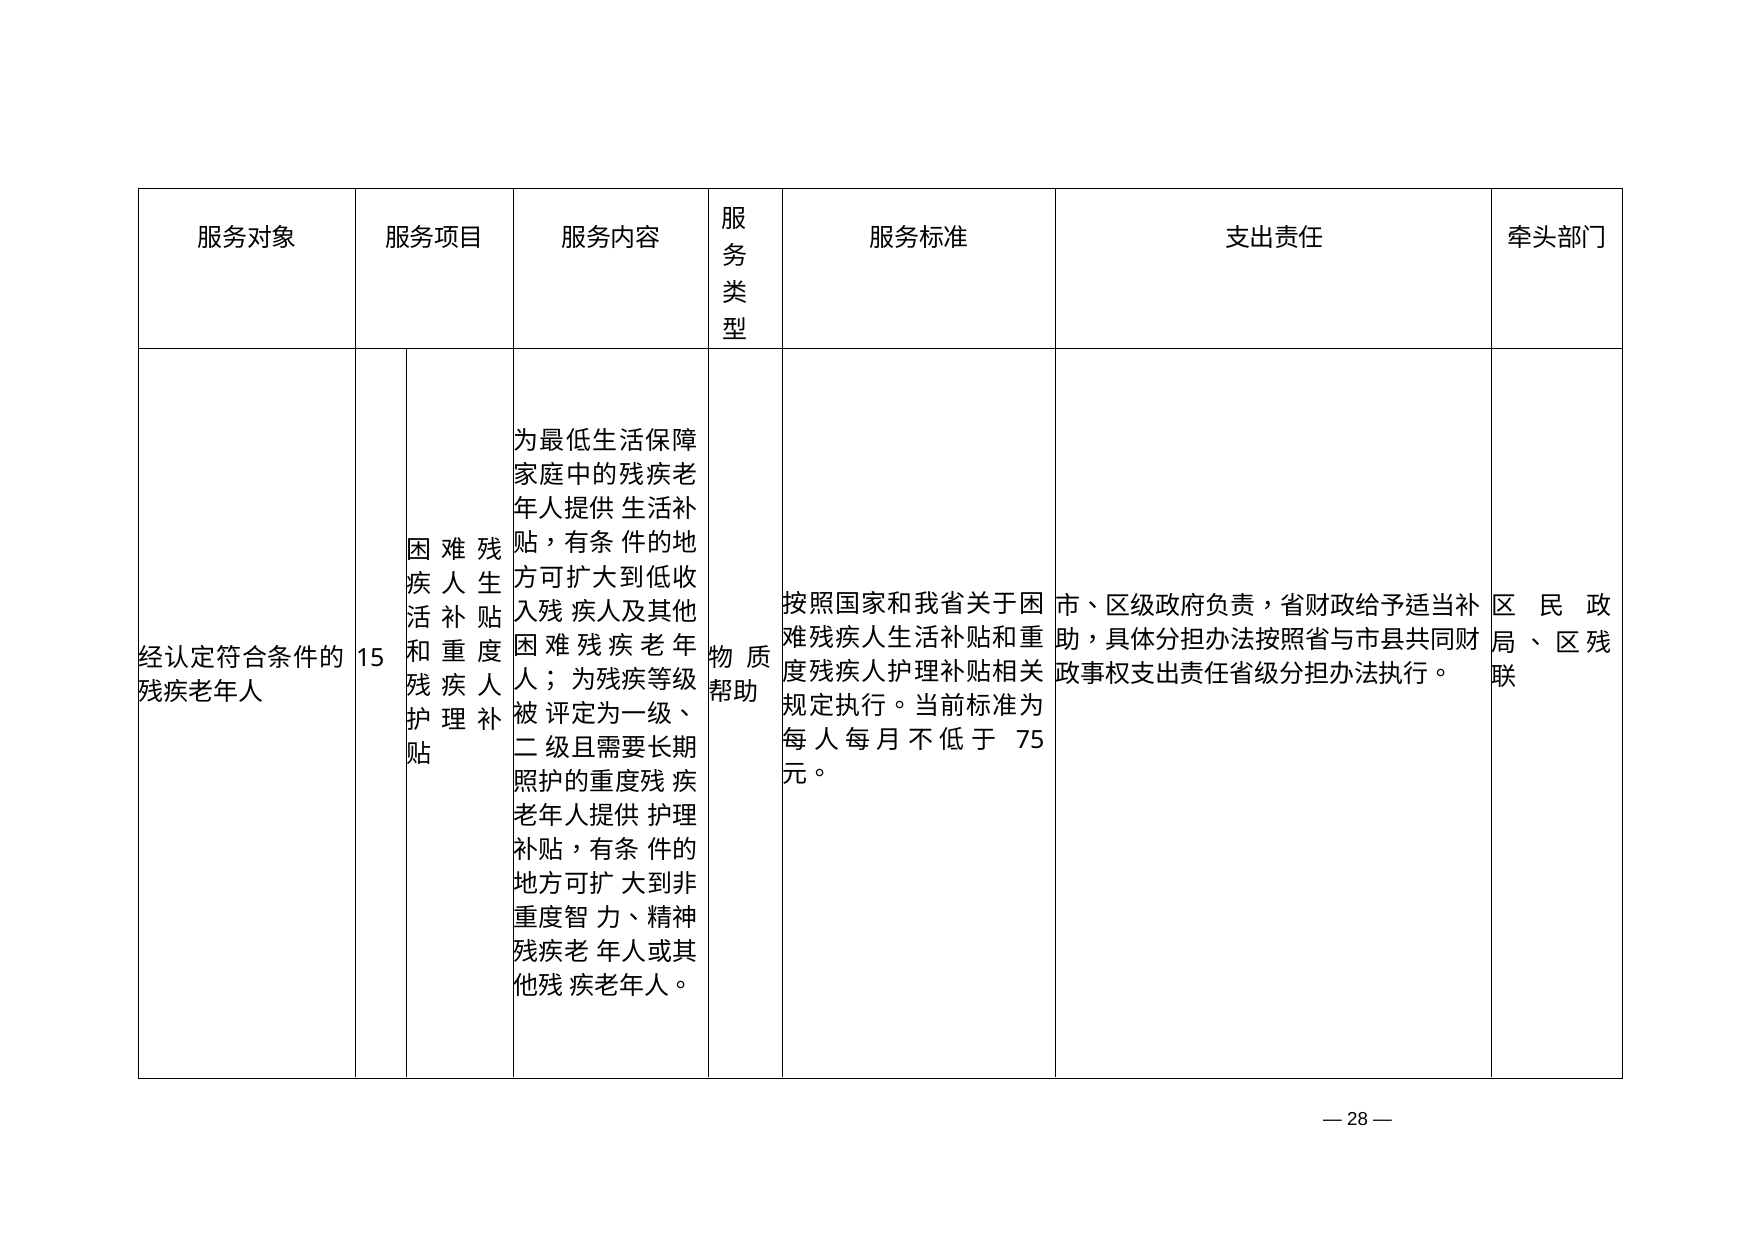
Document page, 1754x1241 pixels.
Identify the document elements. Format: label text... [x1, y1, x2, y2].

table_header 服务 类型 [709, 189, 782, 348]
table_cell 15 [356, 349, 406, 1077]
table_header 服务内容 [514, 189, 708, 348]
table_header 牵头部门 [1492, 189, 1622, 348]
table_cell 为最低生活保障家庭中的残疾老年人提供 生活补贴，有条 件的地方可扩大到低收入残 疾人及其他困难残疾老年人； 为残疾等级被 评定为一级、二 级且需要长期 照护的重度残 疾老年人提供 护理补贴，有条 件的地方可扩 大到非重度智 力、精神残疾老 年人或其他残 疾老年人。 [514, 349, 708, 1077]
table_header 服务对象 [139, 189, 355, 348]
table_header 支出责任 [1056, 189, 1491, 348]
table_cell 区民政局、区残联 [1492, 349, 1622, 1077]
table_cell 市、区级政府负责，省财政给予适当补助，具体分担办法按照省与市县共同财政事权支出责任省级分担办法执行。 [1056, 349, 1491, 1077]
table_cell 经认定符合条件的残疾老年人 [139, 349, 355, 1077]
table_cell 困难残 疾人生 活补贴 和重度 残疾人 护理补 贴 [407, 349, 513, 1077]
table_cell 物质 帮助 [709, 349, 782, 1077]
table_header 服务标准 [783, 189, 1055, 348]
table_cell 按照国家和我省关于困 难残疾人生活补贴和重 度残疾人护理补贴相关 规定执行。当前标准为 每人每月不低于 75 元。 [783, 349, 1055, 1077]
table_header 服务项目 [356, 189, 513, 348]
